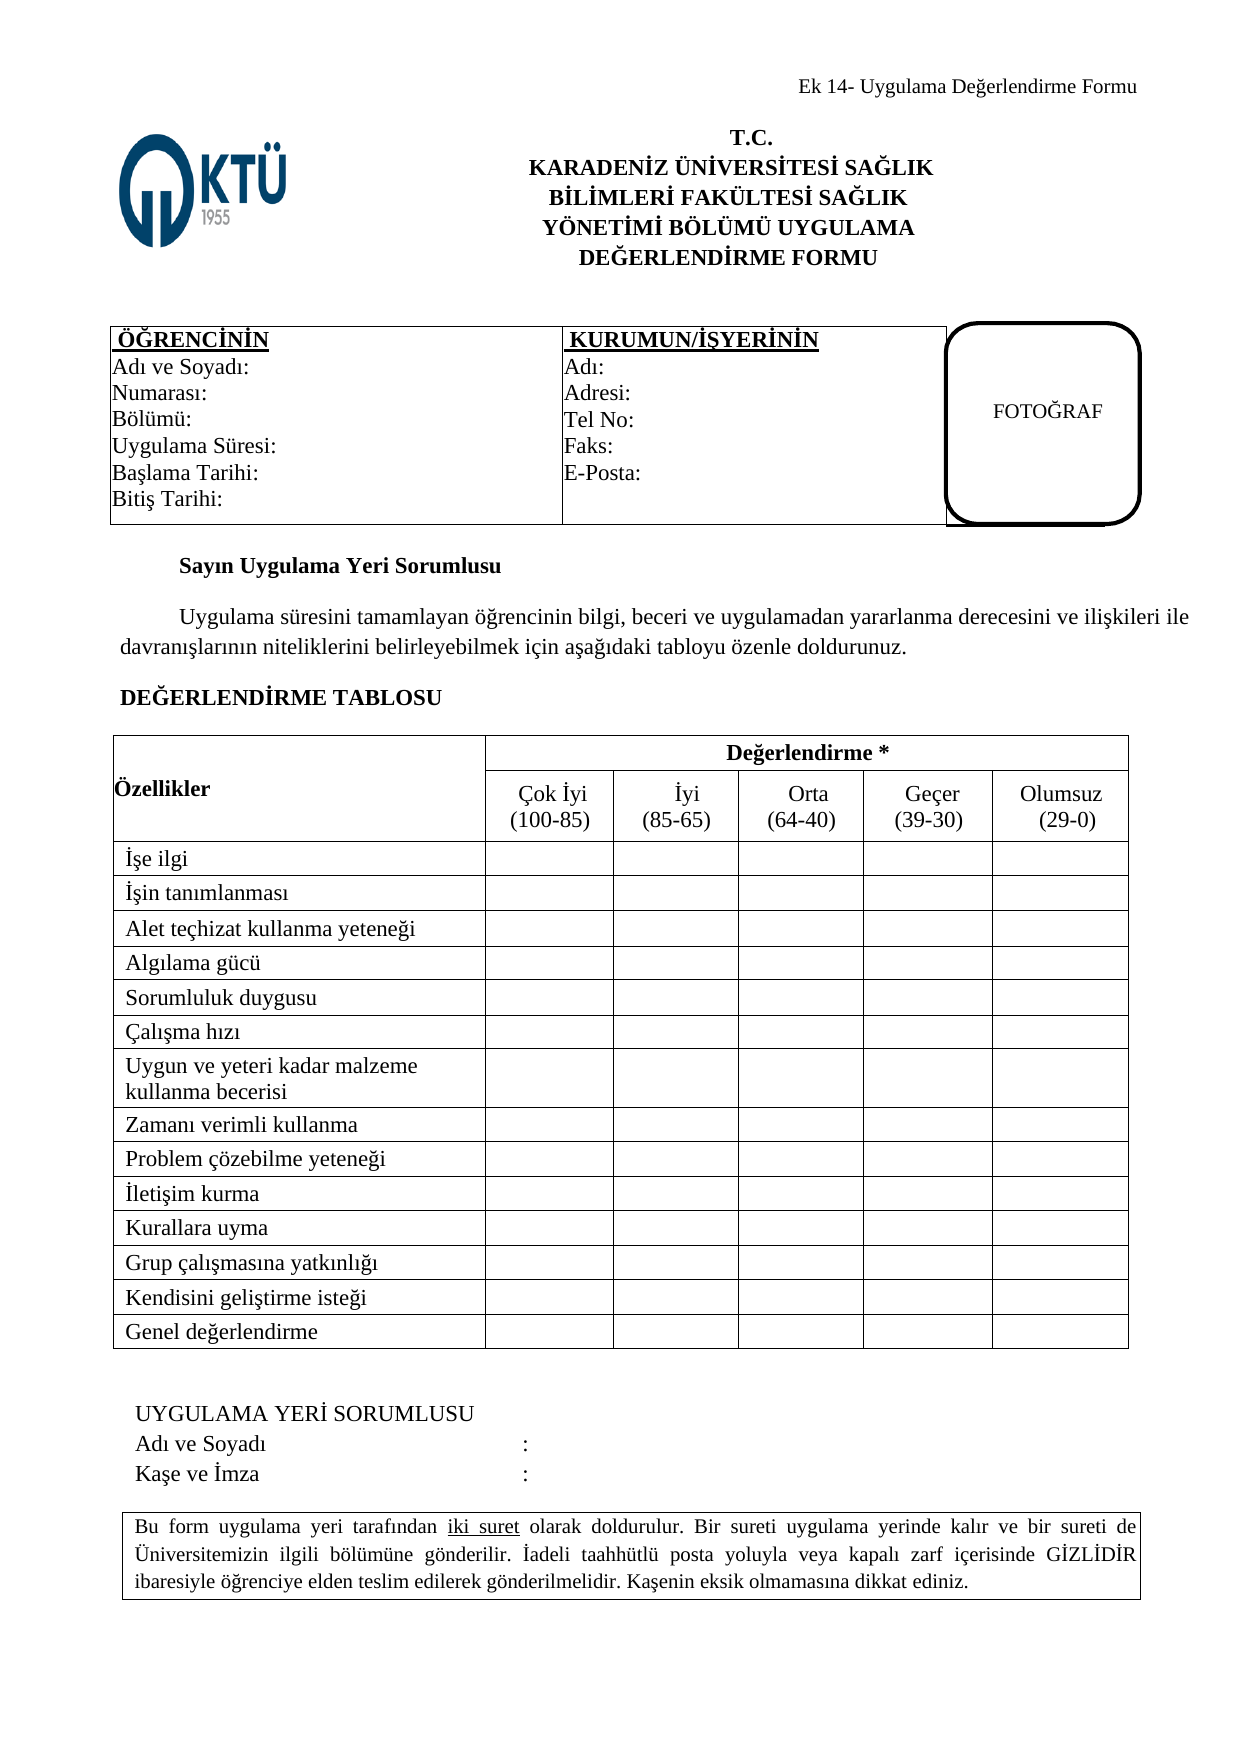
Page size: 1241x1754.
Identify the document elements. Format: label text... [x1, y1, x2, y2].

table_cell [739, 1108, 863, 1141]
table_cell [614, 1246, 738, 1278]
table_cell [864, 1049, 992, 1107]
table_cell Sorumluluk duygusu [114, 980, 485, 1014]
text Uygulama süresini tamamlayan öğrencinin bilgi, beceri ve uygulamadan yararlanma derecesini ve ilişkileri ile davranışlarının niteliklerini belirleyebilmek için aşağıdaki tabloyu özenle doldurunuz. [120, 603, 1194, 659]
table_cell [864, 1246, 992, 1278]
table_header Özellikler [114, 736, 485, 841]
table_cell [993, 1211, 1128, 1245]
table_cell Uygun ve yeteri kadar malzeme kullanma becerisi [114, 1049, 485, 1107]
table_cell Çok İyi (100-85) [486, 771, 613, 841]
text UYGULAMA YERİ SORUMLUSU [135, 1399, 1194, 1426]
table_cell [739, 911, 863, 946]
table_cell [864, 876, 992, 910]
table_cell [486, 1177, 613, 1209]
table_cell [486, 876, 613, 910]
table_cell [739, 1016, 863, 1048]
table_cell Genel değerlendirme [114, 1315, 485, 1347]
table_cell Kendisini geliştirme isteği [114, 1280, 485, 1314]
table_cell [486, 947, 613, 979]
table_cell [864, 1108, 992, 1141]
table_cell [614, 1280, 738, 1314]
table_cell Alet teçhizat kullanma yeteneği [114, 911, 485, 946]
table_cell [739, 980, 863, 1014]
table_cell [614, 1142, 738, 1176]
table_cell [739, 1177, 863, 1209]
table_cell [614, 1049, 738, 1107]
table_cell [739, 876, 863, 910]
table_cell [864, 980, 992, 1014]
table_cell [614, 876, 738, 910]
table_cell [614, 1016, 738, 1048]
table_cell [486, 1280, 613, 1314]
table_cell [864, 947, 992, 979]
table_header Değerlendirme * [486, 736, 1128, 770]
table_cell [993, 1246, 1128, 1278]
table_cell [614, 1177, 738, 1209]
table_cell [486, 1108, 613, 1141]
text Kaşe ve İmza : [135, 1460, 1194, 1487]
table_cell [993, 947, 1128, 979]
table_cell [486, 1246, 613, 1278]
table_cell [993, 1177, 1128, 1209]
table_cell [486, 1016, 613, 1048]
table_cell Olumsuz (29-0) [993, 771, 1128, 841]
table_cell [739, 1211, 863, 1245]
table_cell Kurallara uyma [114, 1211, 485, 1245]
table_cell [993, 980, 1128, 1014]
table_header FOTOĞRAF [947, 326, 1105, 524]
table_cell [739, 1246, 863, 1278]
table_cell [993, 1016, 1128, 1048]
table_cell [993, 1049, 1128, 1107]
table_cell [739, 1315, 863, 1347]
picture [109, 120, 301, 264]
table_cell [486, 1142, 613, 1176]
table_cell Algılama gücü [114, 947, 485, 979]
table_cell [614, 1211, 738, 1245]
table_cell [614, 911, 738, 946]
text KARADENİZ ÜNİVERSİTESİ SAĞLIK BİLİMLERİ FAKÜLTESİ SAĞLIK YÖNETİMİ BÖLÜMÜ UYGULAMA DEĞERLENDİRME FORMU [248, 154, 934, 271]
table_cell Grup çalışmasına yatkınlığı [114, 1246, 485, 1278]
table_cell Zamanı verimli kullanma [114, 1108, 485, 1141]
table_cell [993, 1108, 1128, 1141]
table_cell [486, 1049, 613, 1107]
table_cell [864, 1280, 992, 1314]
table_cell [993, 842, 1128, 874]
table_cell [993, 1142, 1128, 1176]
table_cell İyi (85-65) [614, 771, 738, 841]
table_cell [486, 842, 613, 874]
text DEĞERLENDİRME TABLOSU [120, 683, 1194, 710]
table_cell Problem çözebilme yeteneği [114, 1142, 485, 1176]
table_cell [864, 911, 992, 946]
table_cell [614, 947, 738, 979]
table_cell [614, 842, 738, 874]
table_cell [739, 947, 863, 979]
table_cell [486, 980, 613, 1014]
table_cell [486, 1315, 613, 1347]
table_cell [993, 1280, 1128, 1314]
text Adı ve Soyadı : [135, 1430, 1194, 1456]
table_cell İşe ilgi [114, 842, 485, 874]
table_cell [864, 1315, 992, 1347]
table_cell İşin tanımlanması [114, 876, 485, 910]
table_cell Geçer (39-30) [864, 771, 992, 841]
table_cell [486, 1211, 613, 1245]
table_cell [993, 911, 1128, 946]
table_cell [486, 911, 613, 946]
table_cell [993, 876, 1128, 910]
table_cell [614, 1108, 738, 1141]
table_cell [614, 1315, 738, 1347]
table_cell [739, 842, 863, 874]
table_cell [614, 980, 738, 1014]
table_cell [864, 1211, 992, 1245]
text Sayın Uygulama Yeri Sorumlusu [179, 552, 1194, 578]
table_cell [993, 1315, 1128, 1347]
table_cell Orta (64-40) [739, 771, 863, 841]
table_cell [864, 1177, 992, 1209]
table_cell İletişim kurma [114, 1177, 485, 1209]
table_cell [864, 842, 992, 874]
table_cell [739, 1049, 863, 1107]
table_cell [739, 1280, 863, 1314]
table_header KURUMUN/İŞYERİNİN Adı: Adresi: Tel No: Faks: E-Posta: [563, 327, 946, 524]
table_cell [864, 1142, 992, 1176]
table_cell Çalışma hızı [114, 1016, 485, 1048]
table_cell [864, 1016, 992, 1048]
table_header ÖĞRENCİNİN Adı ve Soyadı: Numarası: Bölümü: Uygulama Süresi: Başlama Tarihi: Bitiş Tarihi: [111, 327, 562, 524]
text Ek 14- Uygulama Değerlendirme Formu [46, 74, 1137, 98]
table_cell [739, 1142, 863, 1176]
text T.C. [301, 123, 1013, 150]
